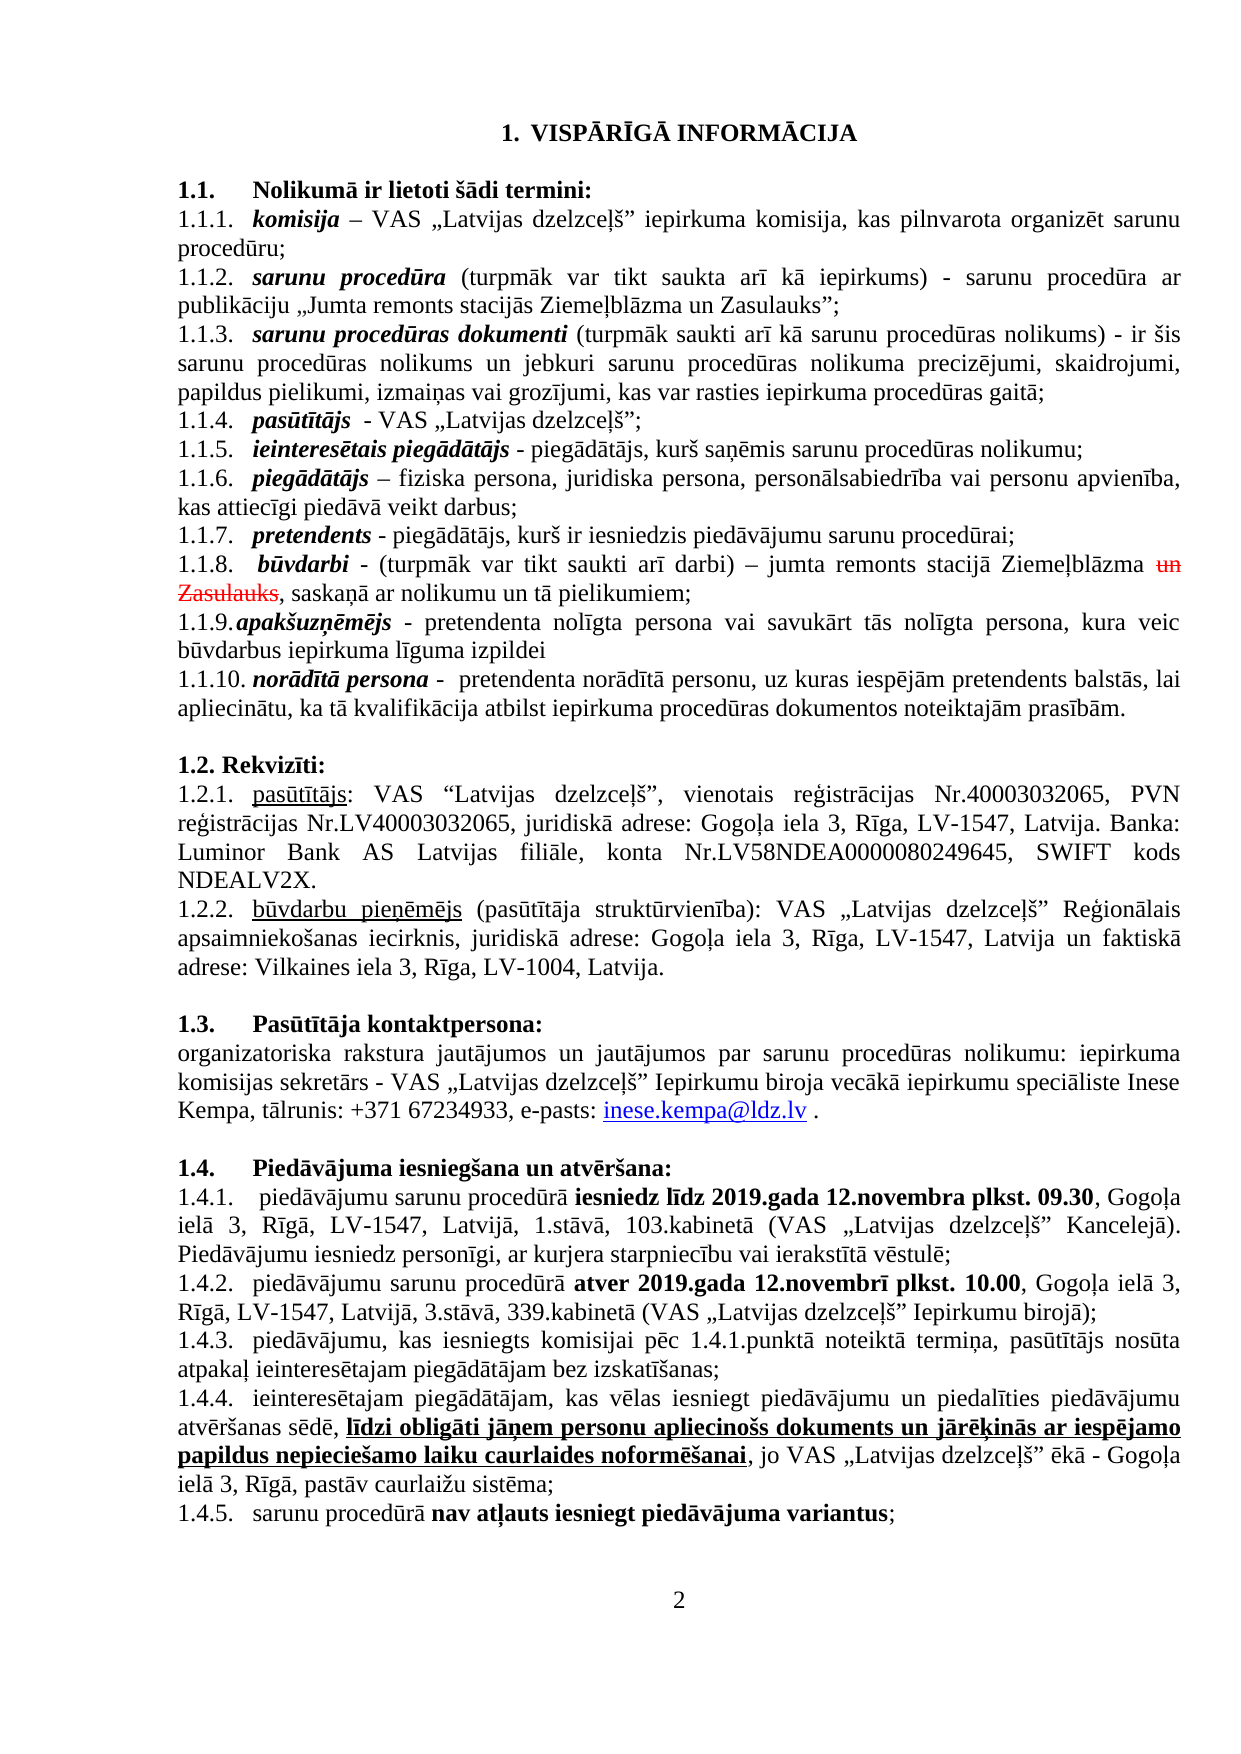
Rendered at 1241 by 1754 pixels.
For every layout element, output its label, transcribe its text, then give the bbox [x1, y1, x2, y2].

list apakšuzņēmējs - pretendenta nolīgta persona vai savukārt tās nolīgta persona, kura veic būvdarbus iepirkuma līguma izpildei [177, 607, 1181, 664]
list sarunu procedūra (turpmāk var tikt saukta arī kā iepirkums) - sarunu procedūra ar publikāciju „Jumta remonts stacijās Ziemeļblāzma un Zasulauks”; [177, 262, 1181, 319]
list komisija – VAS „Latvijas dzelzceļš” iepirkuma komisija, kas pilnvarota organizēt sarunu procedūru; [177, 204, 1181, 262]
list būvdarbi - (turpmāk var tikt saukti arī darbi) – jumta remonts stacijā Ziemeļblāzma un Zasulauks, saskaņā ar nolikumu un tā pielikumiem; [177, 549, 1181, 607]
list sarunu procedūras dokumenti (turpmāk saukti arī kā sarunu procedūras nolikums) - ir šis sarunu procedūras nolikums un jebkuri sarunu procedūras nolikuma precizējumi, skaidrojumi, papildus pielikumi, izmaiņas vai grozījumi, kas var rasties iepirkuma procedūras gaitā; [177, 319, 1181, 406]
list pasūtītājs: VAS “Latvijas dzelzceļš”, vienotais reģistrācijas Nr.40003032065, PVN reģistrācijas Nr.LV40003032065, juridiskā adrese: Gogoļa iela 3, Rīga, LV-1547, Latvija. Banka: Luminor Bank AS Latvijas filiāle, konta Nr.LV58NDEA0000080249645, SWIFT kods NDEALV2X. [177, 779, 1181, 894]
list pretendents - piegādātājs, kurš ir iesniedzis piedāvājumu sarunu procedūrai; [177, 521, 1181, 549]
list Rekvizīti: [177, 751, 1181, 779]
list Pasūtītāja kontaktpersona: [177, 1009, 1181, 1038]
list piegādātājs – fiziska persona, juridiska persona, personālsabiedrība vai personu apvienība, kas attiecīgi piedāvā veikt darbus; [177, 463, 1181, 521]
list sarunu procedūrā nav atļauts iesniegt piedāvājuma variantus; [177, 1498, 1181, 1527]
list Nolikumā ir lietoti šādi termini: [177, 176, 1181, 204]
list ieinteresētais piegādātājs - piegādātājs, kurš saņēmis sarunu procedūras nolikumu; [177, 434, 1181, 463]
list piedāvājumu sarunu procedūrā iesniedz līdz 2019.gada 12.novembra plkst. 09.30, Gogoļa ielā 3, Rīgā, LV-1547, Latvijā, 1.stāvā, 103.kabinetā (VAS „Latvijas dzelzceļš” Kancelejā). Piedāvājumu iesniedz personīgi, ar kurjera starpniecību vai ierakstītā vēstulē; [177, 1182, 1181, 1268]
list pasūtītājs - VAS „Latvijas dzelzceļš”; [177, 406, 1181, 434]
list norādītā persona - pretendenta norādītā personu, uz kuras iespējām pretendents balstās, lai apliecinātu, ka tā kvalifikācija atbilst iepirkuma procedūras dokumentos noteiktajām prasībām. [177, 664, 1181, 722]
list Piedāvājuma iesniegšana un atvēršana: [177, 1153, 1181, 1182]
list piedāvājumu sarunu procedūrā atver 2019.gada 12.novembrī plkst. 10.00, Gogoļa ielā 3, Rīgā, LV-1547, Latvijā, 3.stāvā, 339.kabinetā (VAS „Latvijas dzelzceļš” Iepirkumu birojā); [177, 1268, 1181, 1326]
list būvdarbu pieņēmējs (pasūtītāja struktūrvienība): VAS „Latvijas dzelzceļš” Reģionālais apsaimniekošanas iecirknis, juridiskā adrese: Gogoļa iela 3, Rīga, LV-1547, Latvija un faktiskā adrese: Vilkaines iela 3, Rīga, LV-1004, Latvija. [177, 894, 1181, 981]
text organizatoriska rakstura jautājumos un jautājumos par sarunu procedūras nolikumu: iepirkuma komisijas sekretārs - VAS „Latvijas dzelzceļš” Iepirkumu biroja vecākā iepirkumu speciāliste Inese Kempa, tālrunis: +371 67234933, e-pasts: inese.kempa@ldz.lv . [177, 1038, 1181, 1124]
list ieinteresētajam piegādātājam, kas vēlas iesniegt piedāvājumu un piedalīties piedāvājumu atvēršanas sēdē, līdzi obligāti jāņem personu apliecinošs dokuments un jārēķinās ar iespējamo papildus nepieciešamo laiku caurlaides noformēšanai, jo VAS „Latvijas dzelzceļš” ēkā - Gogoļa ielā 3, Rīgā, pastāv caurlaižu sistēma; [177, 1383, 1181, 1498]
list piedāvājumu, kas iesniegts komisijai pēc 1.4.1.punktā noteiktā termiņa, pasūtītājs nosūta atpakaļ ieinteresētajam piegādātājam bez izskatīšanas; [177, 1326, 1181, 1383]
list VISPĀRĪGĀ INFORMĀCIJA [177, 118, 1181, 147]
